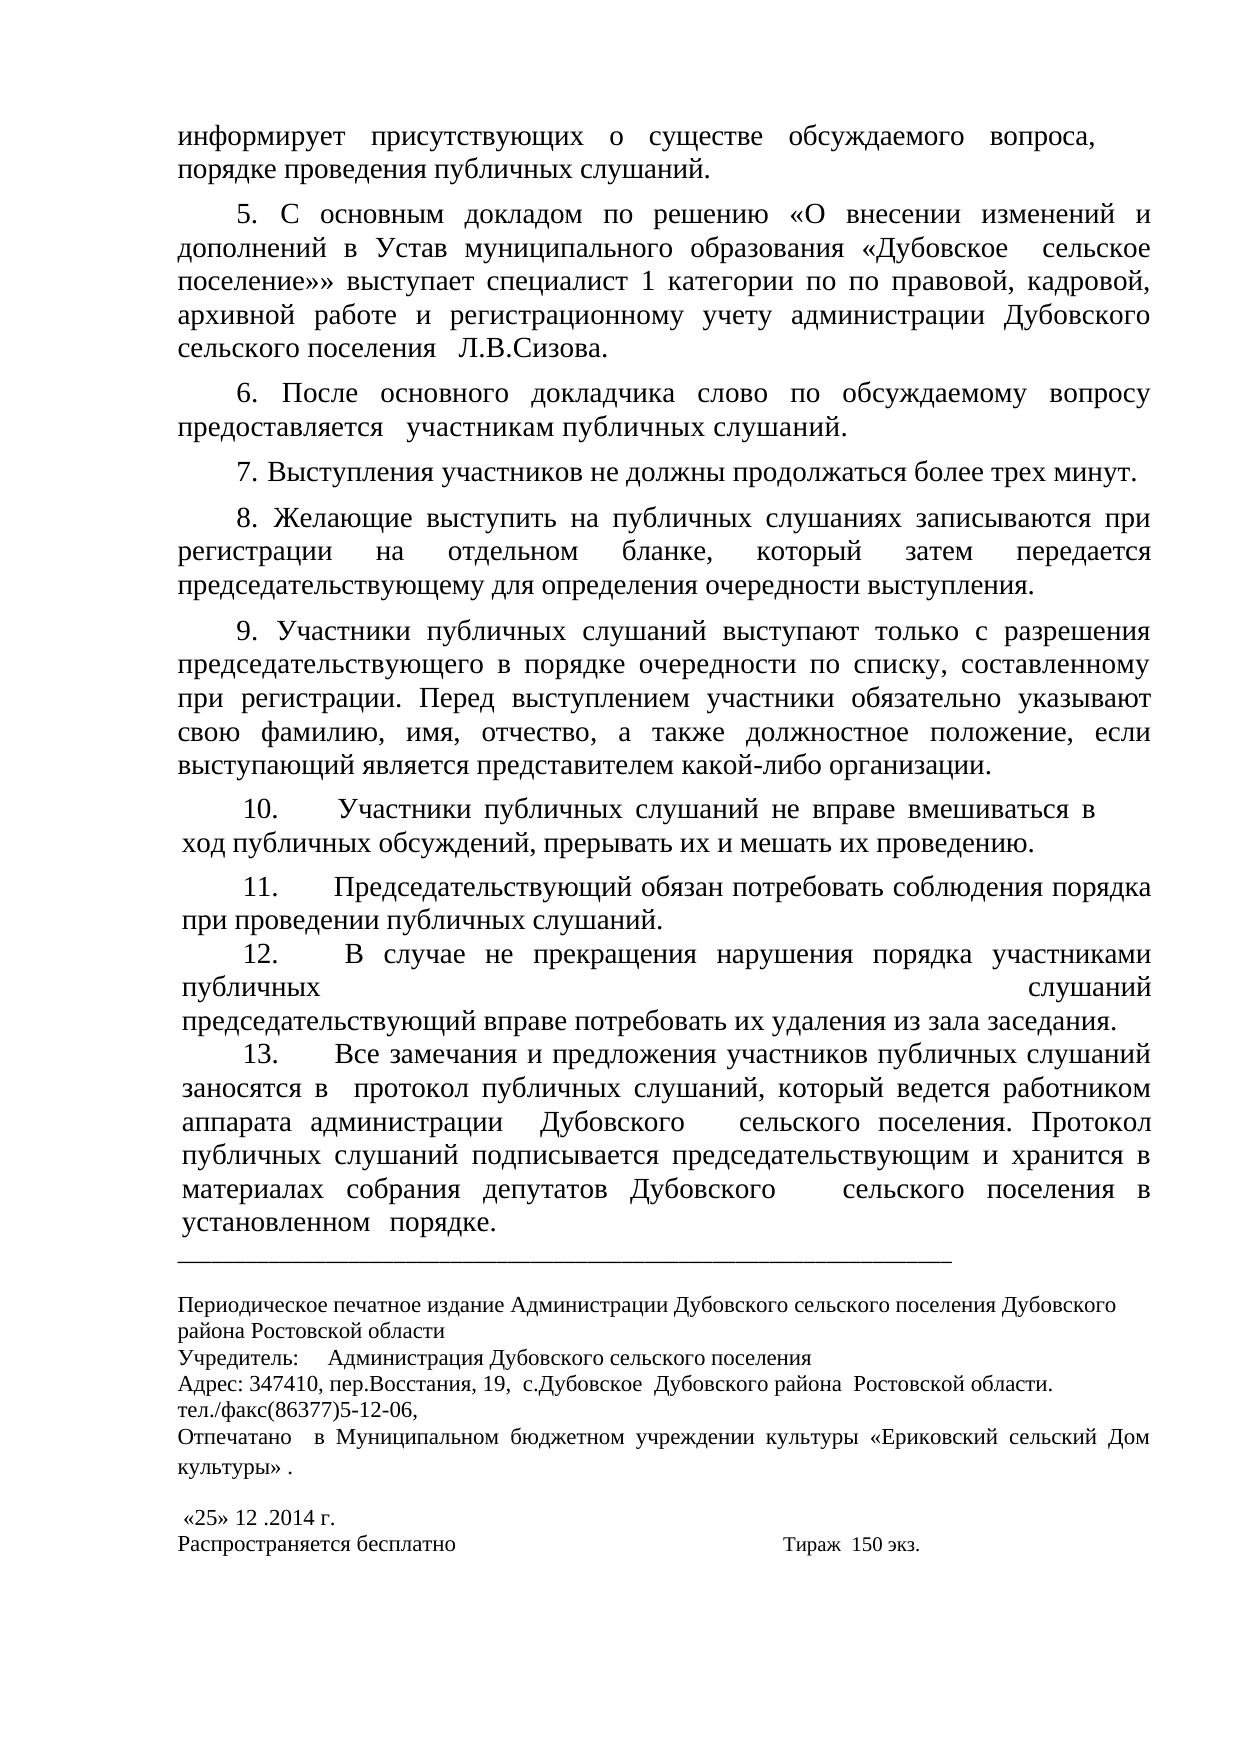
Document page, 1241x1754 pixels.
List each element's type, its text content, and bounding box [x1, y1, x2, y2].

text Распространяется бесплатно Тираж 150 экз. [177, 1530, 1152, 1557]
text Отпечатано в Муниципальном бюджетном учреждении культуры «Ериковский сельский Дом культуры» . [177, 1423, 1152, 1479]
text Адрес: 347410, пер.Восстания, 19, с.Дубовское Дубовского района Ростовской области. [177, 1370, 1152, 1396]
list В случае не прекращения нарушения порядка участниками публичных слушаний председательствующий вправе потребовать их удаления из зала заседания. [182, 936, 1152, 1037]
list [177, 118, 1096, 185]
text Периодическое печатное издание Администрации Дубовского сельского поселения Дубовского района Ростовской области [177, 1291, 1152, 1344]
list После основного докладчика слово по обсуждаемому вопросу предоставляется участникам публичных слушаний. [177, 375, 1152, 442]
text тел./факс(86377)5-12-06, [177, 1396, 1152, 1423]
list Все замечания и предложения участников публичных слушаний заносятся в протокол публичных слушаний, который ведется работником аппарата администрации Дубовского сельского поселения. Протокол публичных слушаний подписывается председательствующим и хранится в материалах собрания депутатов Дубовского сельского поселения в установленном порядке. [182, 1037, 1152, 1238]
list Желающие выступить на публичных слушаниях записываются при регистрации на отдельном бланке, который затем передается председательствующему для определения очередности выступления. [177, 500, 1152, 601]
text Учредитель: Администрация Дубовского сельского поселения [177, 1344, 1152, 1370]
text «25» 12 .2014 г. [177, 1504, 1152, 1530]
list С основным докладом по решению «О внесении изменений и дополнений в Устав муниципального образования «Дубовское сельское поселение»» выступает специалист 1 категории по по правовой, кадровой, архивной работе и регистрационному учету администрации Дубовского сельского поселения Л.В.Сизова. [177, 196, 1152, 364]
list Председательствующий обязан потребовать соблюдения порядка при проведении публичных слушаний. [182, 869, 1152, 936]
list Участники публичных слушаний не вправе вмешиваться в ход публичных обсуждений, прерывать их и мешать их проведению. [182, 791, 1096, 858]
text ____________________________________________________________________ [177, 1238, 1152, 1266]
list Участники публичных слушаний выступают только с разрешения председательствующего в порядке очередности по списку, составленному при регистрации. Перед выступлением участники обязательно указывают свою фамилию, имя, отчество, а также должностное положение, если выступающий является представителем какой-либо организации. [177, 613, 1152, 781]
list Выступления участников не должны продолжаться более трех минут. [236, 454, 1152, 488]
